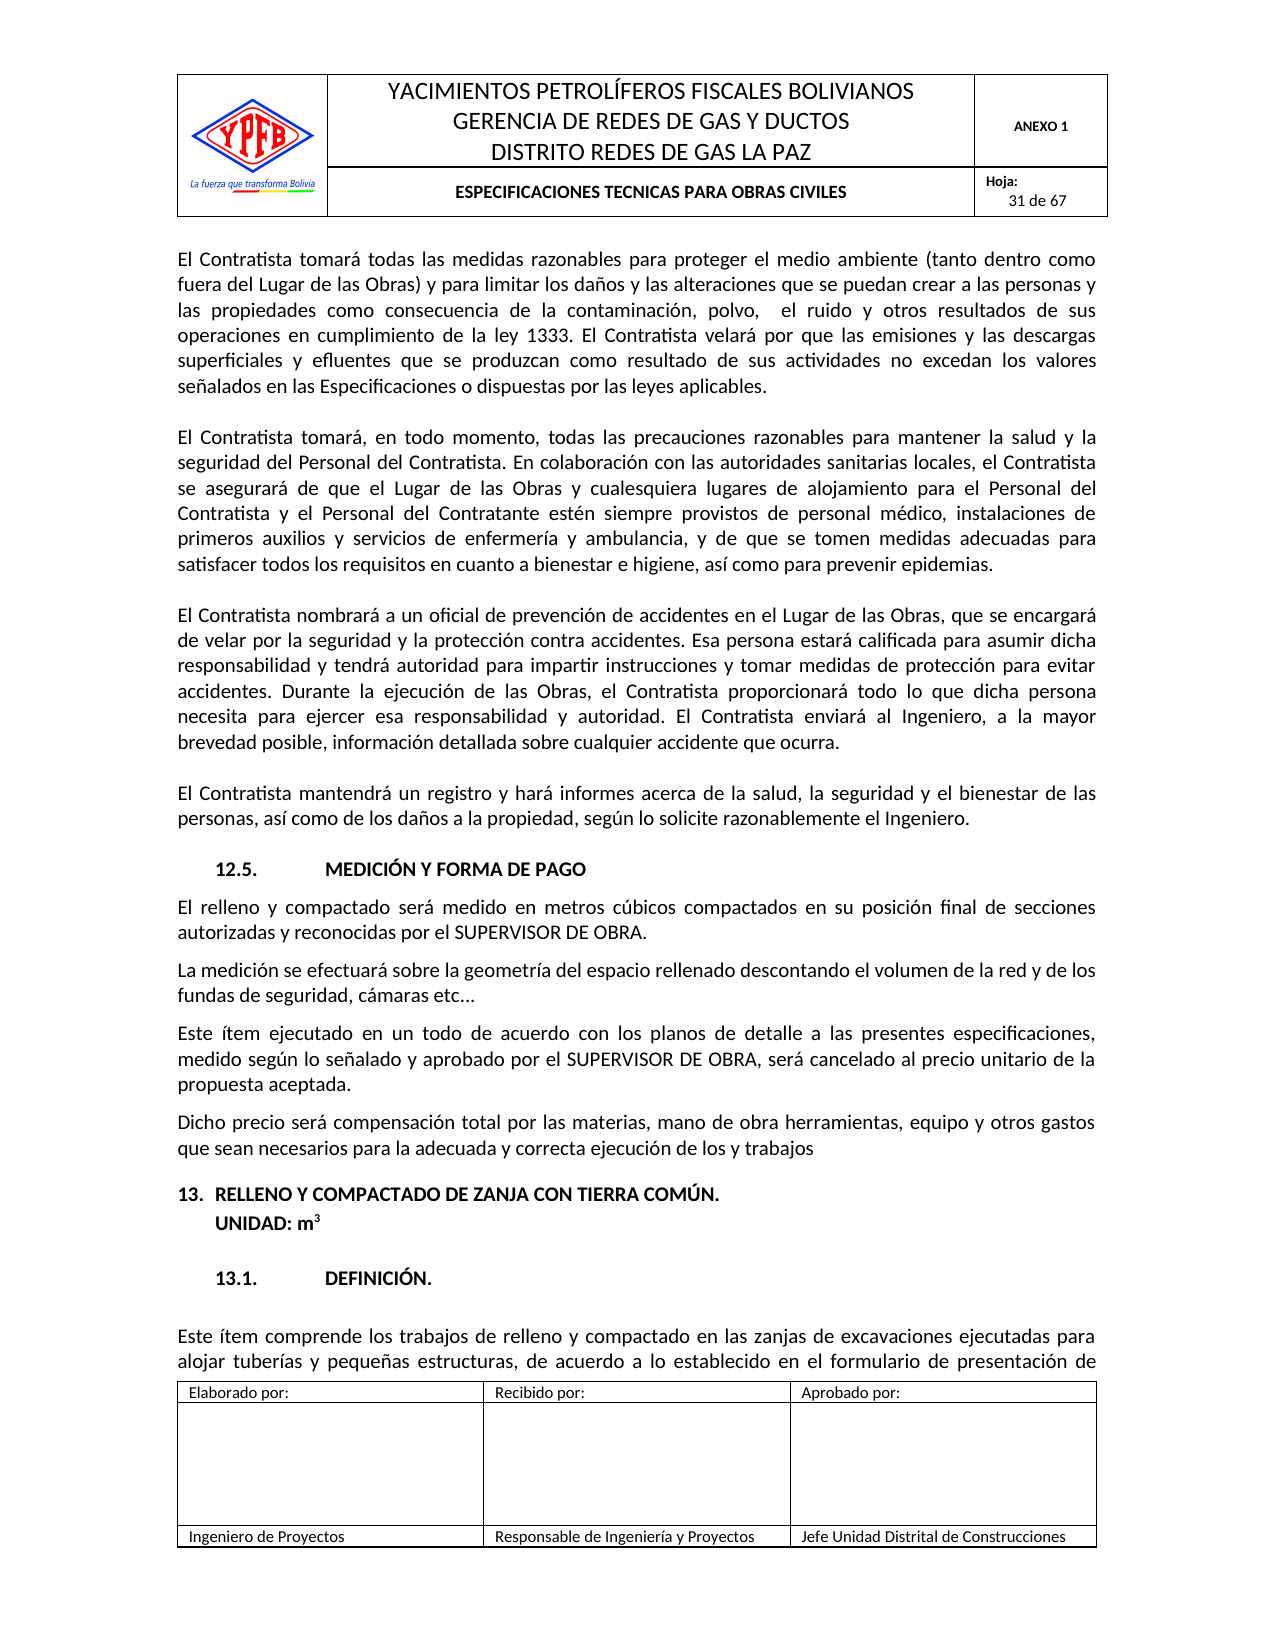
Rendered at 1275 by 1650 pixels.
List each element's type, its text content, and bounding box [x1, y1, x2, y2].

text El Contratista nombrará a un oficial de prevención de accidentes en el Lugar de las Obras, que se encargará de velar por la seguridad y la protección contra accidentes. Esa persona estará calificada para asumir dicha responsabilidad y tendrá autoridad para impartir instrucciones y tomar medidas de protección para evitar accidentes. Durante la ejecución de las Obras, el Contratista proporcionará todo lo que dicha persona necesita para ejercer esa responsabilidad y autoridad. El Contratista enviará al Ingeniero, a la mayor brevedad posible, información detallada sobre cualquier accidente que ocurra. [177, 602, 1098, 754]
list DEFINICIÓN. [215, 1265, 1098, 1290]
text El Contratista tomará todas las medidas razonables para proteger el medio ambiente (tanto dentro como fuera del Lugar de las Obras) y para limitar los daños y las alteraciones que se puedan crear a las personas y las propiedades como consecuencia de la contaminación, polvo, el ruido y otros resultados de sus operaciones en cumplimiento de la ley 1333. El Contratista velará por que las emisiones y las descargas superficiales y efluentes que se produzcan como resultado de sus actividades no excedan los valores señalados en las Especificaciones o dispuestas por las leyes aplicables. [177, 246, 1098, 398]
text El relleno y compactado será medido en metros cúbicos compactados en su posición final de secciones autorizadas y reconocidas por el SUPERVISOR DE OBRA. [177, 894, 1098, 945]
list MEDICIÓN Y FORMA DE PAGO [215, 856, 1098, 881]
text La medición se efectuará sobre la geometría del espacio rellenado descontando el volumen de la red y de los fundas de seguridad, cámaras etc... [177, 957, 1098, 1008]
text Este ítem ejecutado en un todo de acuerdo con los planos de detalle a las presentes especificaciones, medido según lo señalado y aprobado por el SUPERVISOR DE OBRA, será cancelado al precio unitario de la propuesta aceptada. [177, 1021, 1098, 1097]
text El Contratista mantendrá un registro y hará informes acerca de la salud, la seguridad y el bienestar de las personas, así como de los daños a la propiedad, según lo solicite razonablemente el Ingeniero. [177, 780, 1098, 831]
picture [188, 93, 316, 198]
text Dicho precio será compensación total por las materias, mano de obra herramientas, equipo y otros gastos que sean necesarios para la adecuada y correcta ejecución de los y trabajos [177, 1109, 1098, 1160]
list UNIDAD: m3 [215, 1210, 1098, 1236]
subtitle RELLENO Y COMPACTADO DE ZANJA CON TIERRA COMÚN. [177, 1181, 1098, 1206]
text El Contratista tomará, en todo momento, todas las precauciones razonables para mantener la salud y la seguridad del Personal del Contratista. En colaboración con las autoridades sanitarias locales, el Contratista se asegurará de que el Lugar de las Obras y cualesquiera lugares de alojamiento para el Personal del Contratista y el Personal del Contratante estén siempre provistos de personal médico, instalaciones de primeros auxilios y servicios de enfermería y ambulancia, y de que se tomen medidas adecuadas para satisfacer todos los requisitos en cuanto a bienestar e higiene, así como para prevenir epidemias. [177, 424, 1098, 576]
